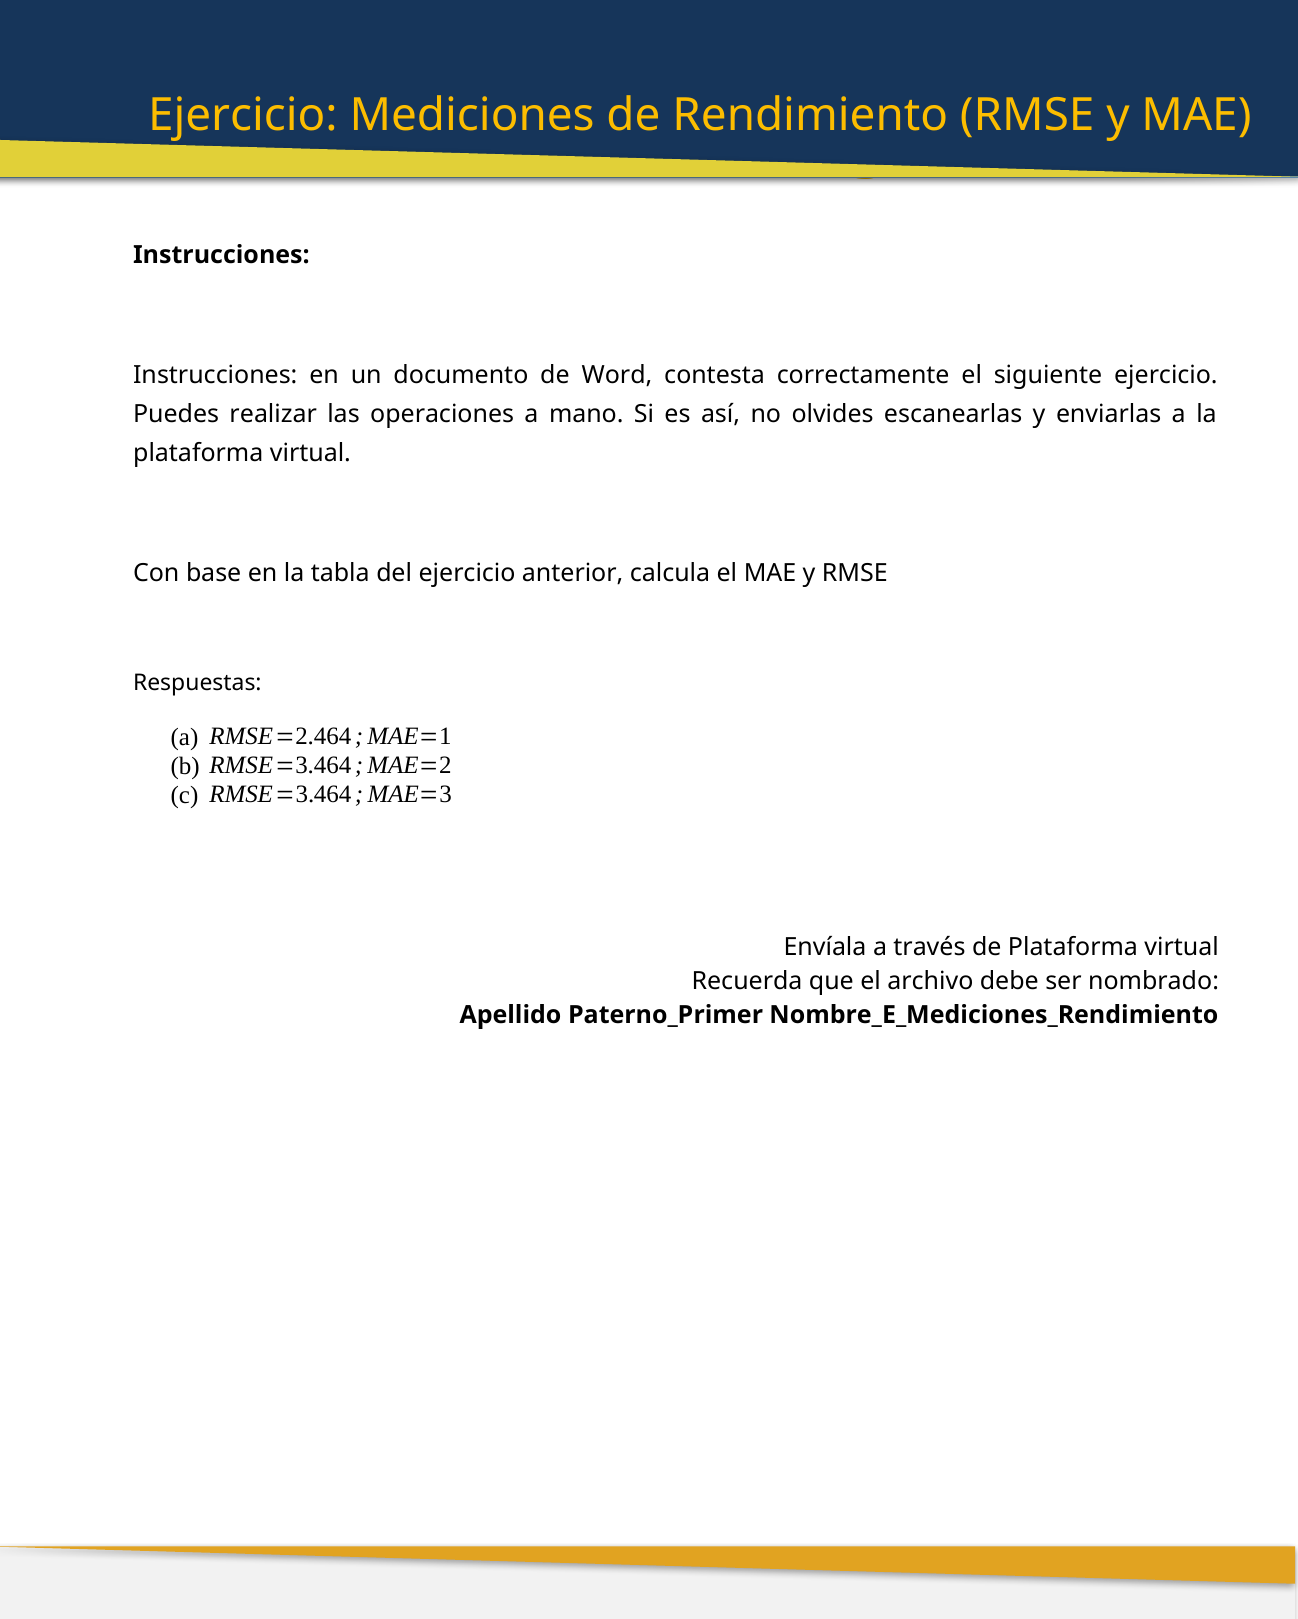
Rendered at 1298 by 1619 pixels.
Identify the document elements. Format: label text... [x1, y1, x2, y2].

text Apellido Paterno_Primer Nombre_E_Mediciones_Rendimiento [133, 997, 1219, 1031]
text Instrucciones: en un documento de Word, contesta correctamente el siguiente ejercicio. Puedes realizar las operaciones a mano. Si es así, no olvides escanearlas y enviarlas a la plataforma virtual. [133, 356, 1219, 469]
text Respuestas: [133, 666, 1219, 697]
text Con base en la tabla del ejercicio anterior, calcula el MAE y RMSE [133, 555, 1219, 589]
text Instrucciones: [133, 236, 1219, 270]
text Envíala a través de Plataforma virtual [133, 929, 1219, 963]
text Recuerda que el archivo debe ser nombrado: [133, 963, 1219, 997]
